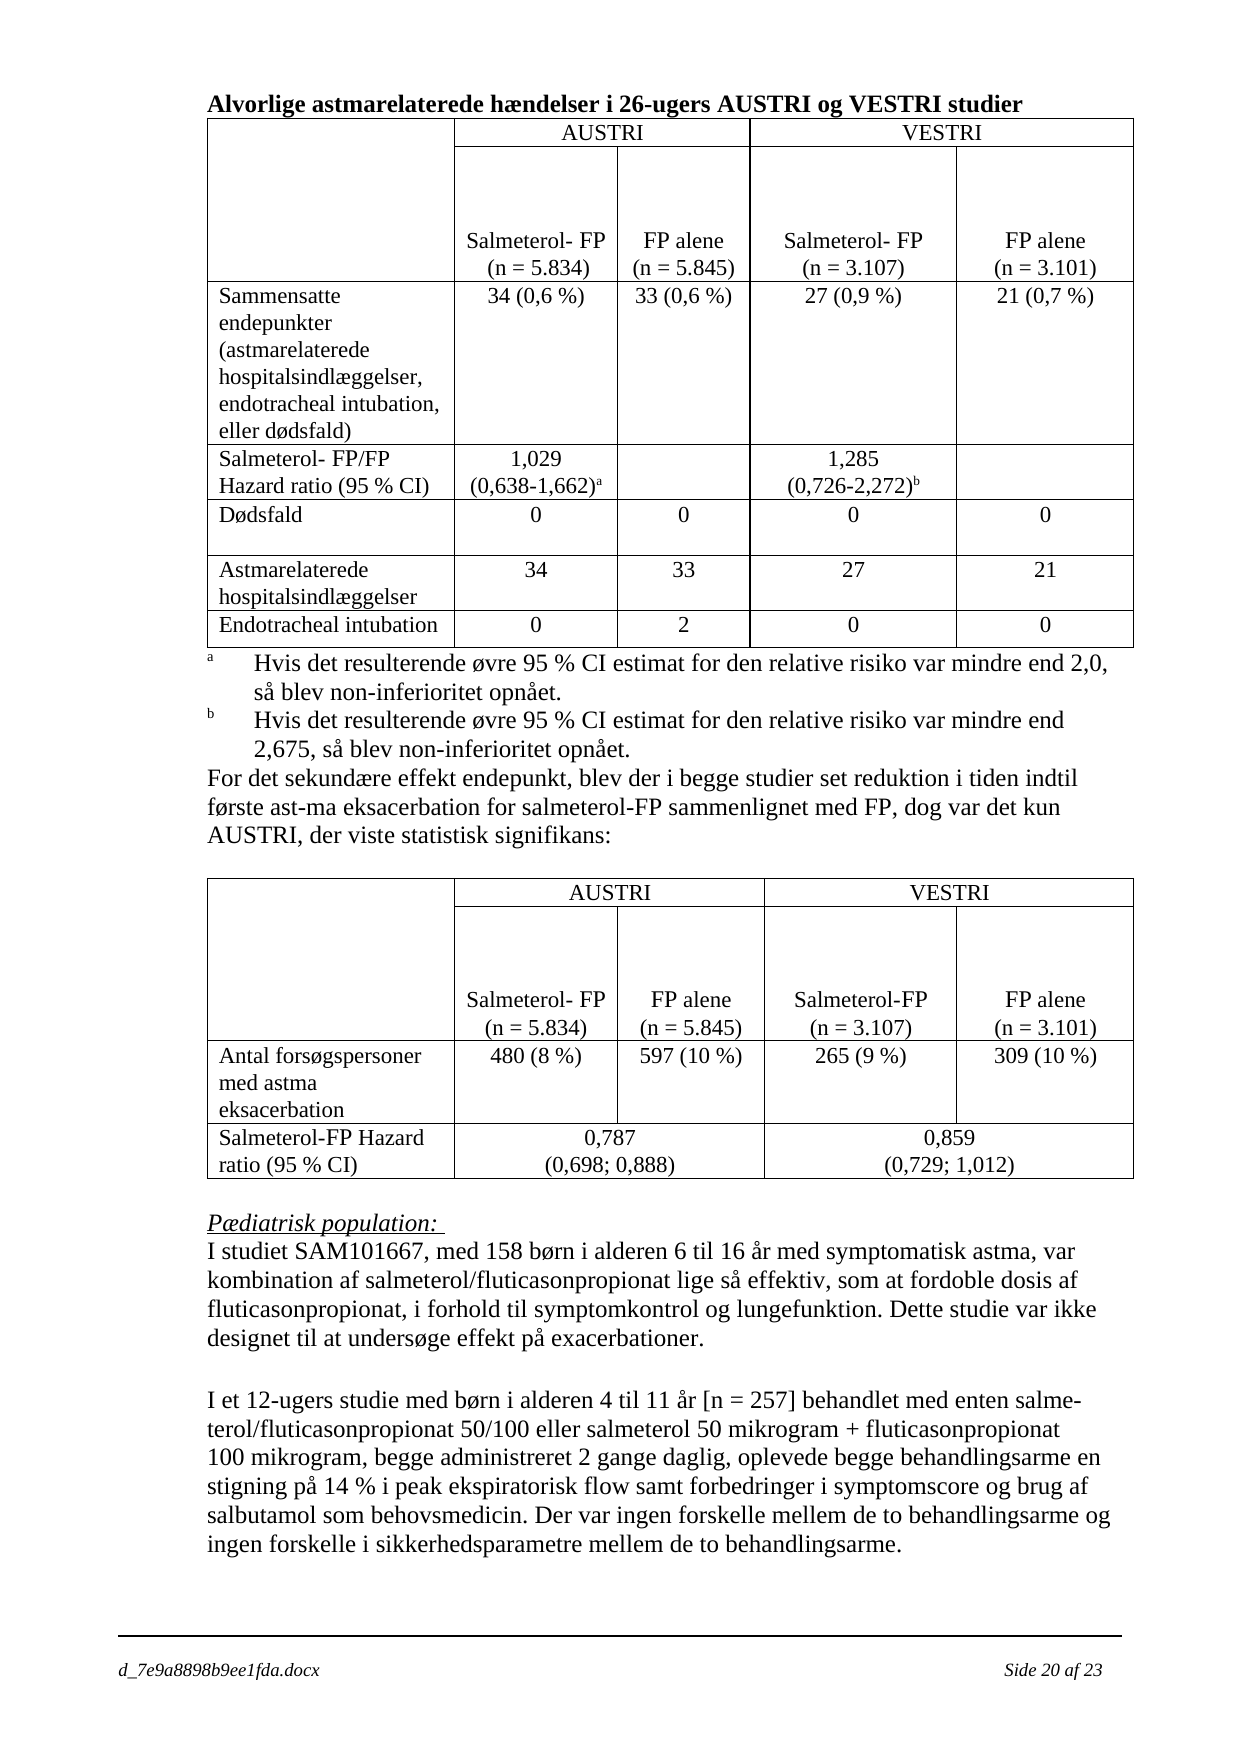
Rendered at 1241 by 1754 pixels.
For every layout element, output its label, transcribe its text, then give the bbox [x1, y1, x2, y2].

table_cell 597 (10 %) [618, 1041, 764, 1123]
table_cell 21 (0,7 %) [957, 282, 1133, 444]
table_cell 0 [751, 500, 956, 554]
table_cell 0,859 (0,729; 1,012) [765, 1124, 1133, 1178]
table_cell FP alene (n = 3.101) [957, 907, 1133, 1040]
table_cell 0 [455, 611, 617, 647]
table_cell 0 [957, 500, 1133, 554]
table_cell 0 [957, 611, 1133, 647]
table_cell 0 [618, 500, 749, 554]
table_cell FP alene (n = 5.845) [618, 907, 764, 1040]
table_cell Endotracheal intubation [208, 611, 454, 647]
table_cell Salmeterol- FP/FP Hazard ratio (95 % CI) [208, 445, 454, 499]
table_cell 34 (0,6 %) [455, 282, 617, 444]
text I studiet SAM101667, med 158 børn i alderen 6 til 16 år med symptomatisk astma, var kombination af salmeterol/fluticasonpropionat lige så effektiv, som at fordoble dosis af fluticasonpropionat, i forhold til symptomkontrol og lungefunktion. Dette studie var ikke designet til at undersøge effekt på exacerbationer. [207, 1236, 1122, 1351]
table_cell 265 (9 %) [765, 1041, 956, 1123]
table_cell Dødsfald [208, 500, 454, 554]
table_cell [957, 445, 1133, 499]
table_header AUSTRI [455, 879, 764, 906]
table_cell Salmeterol- FP (n = 5.834) [455, 147, 617, 281]
table_cell 0 [455, 500, 617, 554]
table_cell FP alene (n = 5.845) [618, 147, 749, 281]
text I et 12-ugers studie med børn i alderen 4 til 11 år [n = 257] behandlet med enten salme-terol/fluticasonpropionat 50/100 eller salmeterol 50 mikrogram + fluticasonpropionat 100 mikrogram, begge administreret 2 gange daglig, oplevede begge behandlingsarme en stigning på 14 % i peak ekspiratorisk flow samt forbedringer i symptomscore og brug af salbutamol som behovsmedicin. Der var ingen forskelle mellem de to behandlingsarme og ingen forskelle i sikkerhedsparametre mellem de to behandlingsarme. [207, 1385, 1122, 1557]
table_cell Salmeterol- FP (n = 3.107) [751, 147, 956, 281]
table_cell Astmarelaterede hospitalsindlæggelser [208, 556, 454, 610]
text For det sekundære effekt endepunkt, blev der i begge studier set reduktion i tiden indtil første ast-ma eksacerbation for salmeterol-FP sammenlignet med FP, dog var det kun AUSTRI, der viste statistisk signifikans: [207, 763, 1122, 849]
text Alvorlige astmarelaterede hændelser i 26-ugers AUSTRI og VESTRI studier [207, 89, 1122, 117]
table_cell 0 [751, 611, 956, 647]
table_cell [618, 445, 749, 499]
table_cell Salmeterol-FP (n = 3.107) [765, 907, 956, 1040]
table_cell 34 [455, 556, 617, 610]
table_cell 2 [618, 611, 749, 647]
table_cell 1,285 (0,726-2,272)b [751, 445, 956, 499]
table_cell 33 [618, 556, 749, 610]
table_cell 0,787 (0,698; 0,888) [455, 1124, 764, 1178]
text Pædiatrisk population: [207, 1208, 1122, 1236]
text a Hvis det resulterende øvre 95 % CI estimat for den relative risiko var mindre end 2,0, så blev non-inferioritet opnået. [207, 648, 1122, 705]
table_header [208, 119, 454, 281]
table_cell 21 [957, 556, 1133, 610]
table_cell Salmeterol- FP (n = 5.834) [455, 907, 617, 1040]
table_header VESTRI [751, 119, 1133, 146]
table_cell 27 [751, 556, 956, 610]
table_cell 309 (10 %) [957, 1041, 1133, 1123]
table_header VESTRI [765, 879, 1133, 906]
text b Hvis det resulterende øvre 95 % CI estimat for den relative risiko var mindre end 2,675, så blev non-inferioritet opnået. [207, 705, 1122, 763]
table_header [208, 879, 454, 1040]
table_cell Salmeterol-FP Hazard ratio (95 % CI) [208, 1124, 454, 1178]
table_cell FP alene (n = 3.101) [957, 147, 1133, 281]
table_header AUSTRI [455, 119, 749, 146]
table_cell 480 (8 %) [455, 1041, 617, 1123]
table_cell 33 (0,6 %) [618, 282, 749, 444]
table_cell Antal forsøgspersoner med astma eksacerbation [208, 1041, 454, 1123]
table_cell 1,029 (0,638-1,662)a [455, 445, 617, 499]
table_cell Sammensatte endepunkter (astmarelaterede hospitalsindlæggelser, endotracheal intubation, eller dødsfald) [208, 282, 454, 444]
table_cell 27 (0,9 %) [751, 282, 956, 444]
